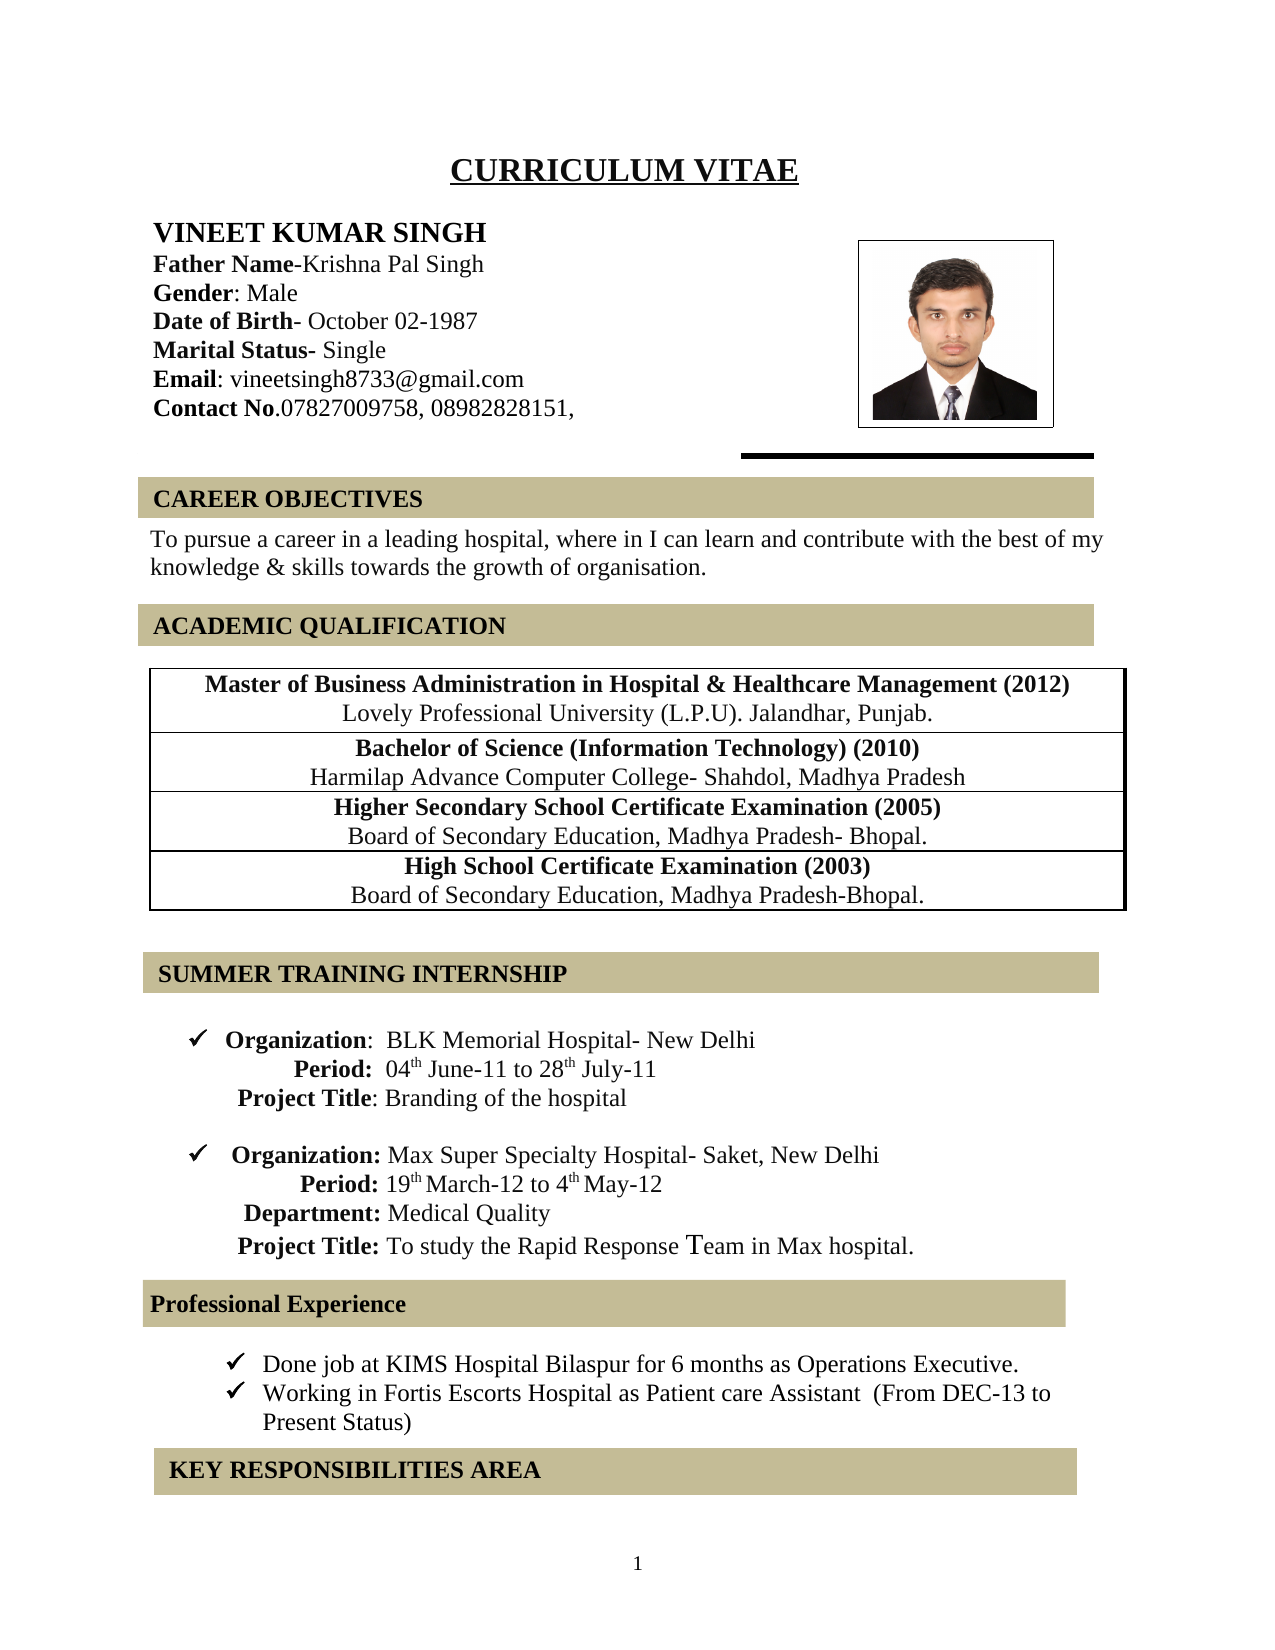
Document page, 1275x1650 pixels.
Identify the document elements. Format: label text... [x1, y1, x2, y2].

list Organization: Max Super Specialty Hospital- Saket, New Delhi [187, 1141, 1125, 1169]
list Project Title: Branding of the hospital [150, 1083, 1125, 1112]
table_header Master of Business Administration in Hospital & Healthcare Management (2012) Lovely Professional University (L.P.U). Jalandhar, Punjab. [151, 669, 1123, 732]
list Working in Fortis Escorts Hospital as Patient care Assistant (From DEC-13 to Present Status) [225, 1378, 1125, 1435]
list Done job at KIMS Hospital Bilaspur for 6 months as Operations Executive. [225, 1349, 1125, 1378]
picture [872, 247, 1037, 420]
text Professional Experience [150, 1289, 1125, 1318]
list Period: 19th March-12 to 4th May-12 [225, 1169, 1125, 1198]
text To pursue a career in a leading hospital, where in I can learn and contribute with the best of my knowledge & skills towards the growth of organisation. [150, 524, 1125, 581]
text CURRICULUM VITAE [375, 150, 1125, 188]
list Department: Medical Quality [225, 1198, 1125, 1227]
list Organization: BLK Memorial Hospital- New Delhi [187, 1026, 1125, 1054]
list Project Title: To study the Rapid Response Team in Max hospital. [150, 1227, 1125, 1260]
list Period: 04th June-11 to 28th July-11 [150, 1054, 1125, 1083]
table_cell Bachelor of Science (Information Technology) (2010) Harmilap Advance Computer College- Shahdol, Madhya Pradesh [151, 733, 1123, 791]
table_cell Higher Secondary School Certificate Examination (2005) Board of Secondary Education, Madhya Pradesh- Bhopal. [151, 792, 1123, 850]
text s [741, 418, 1125, 457]
table_cell High School Certificate Examination (2003) Board of Secondary Education, Madhya Pradesh-Bhopal. [151, 852, 1123, 909]
